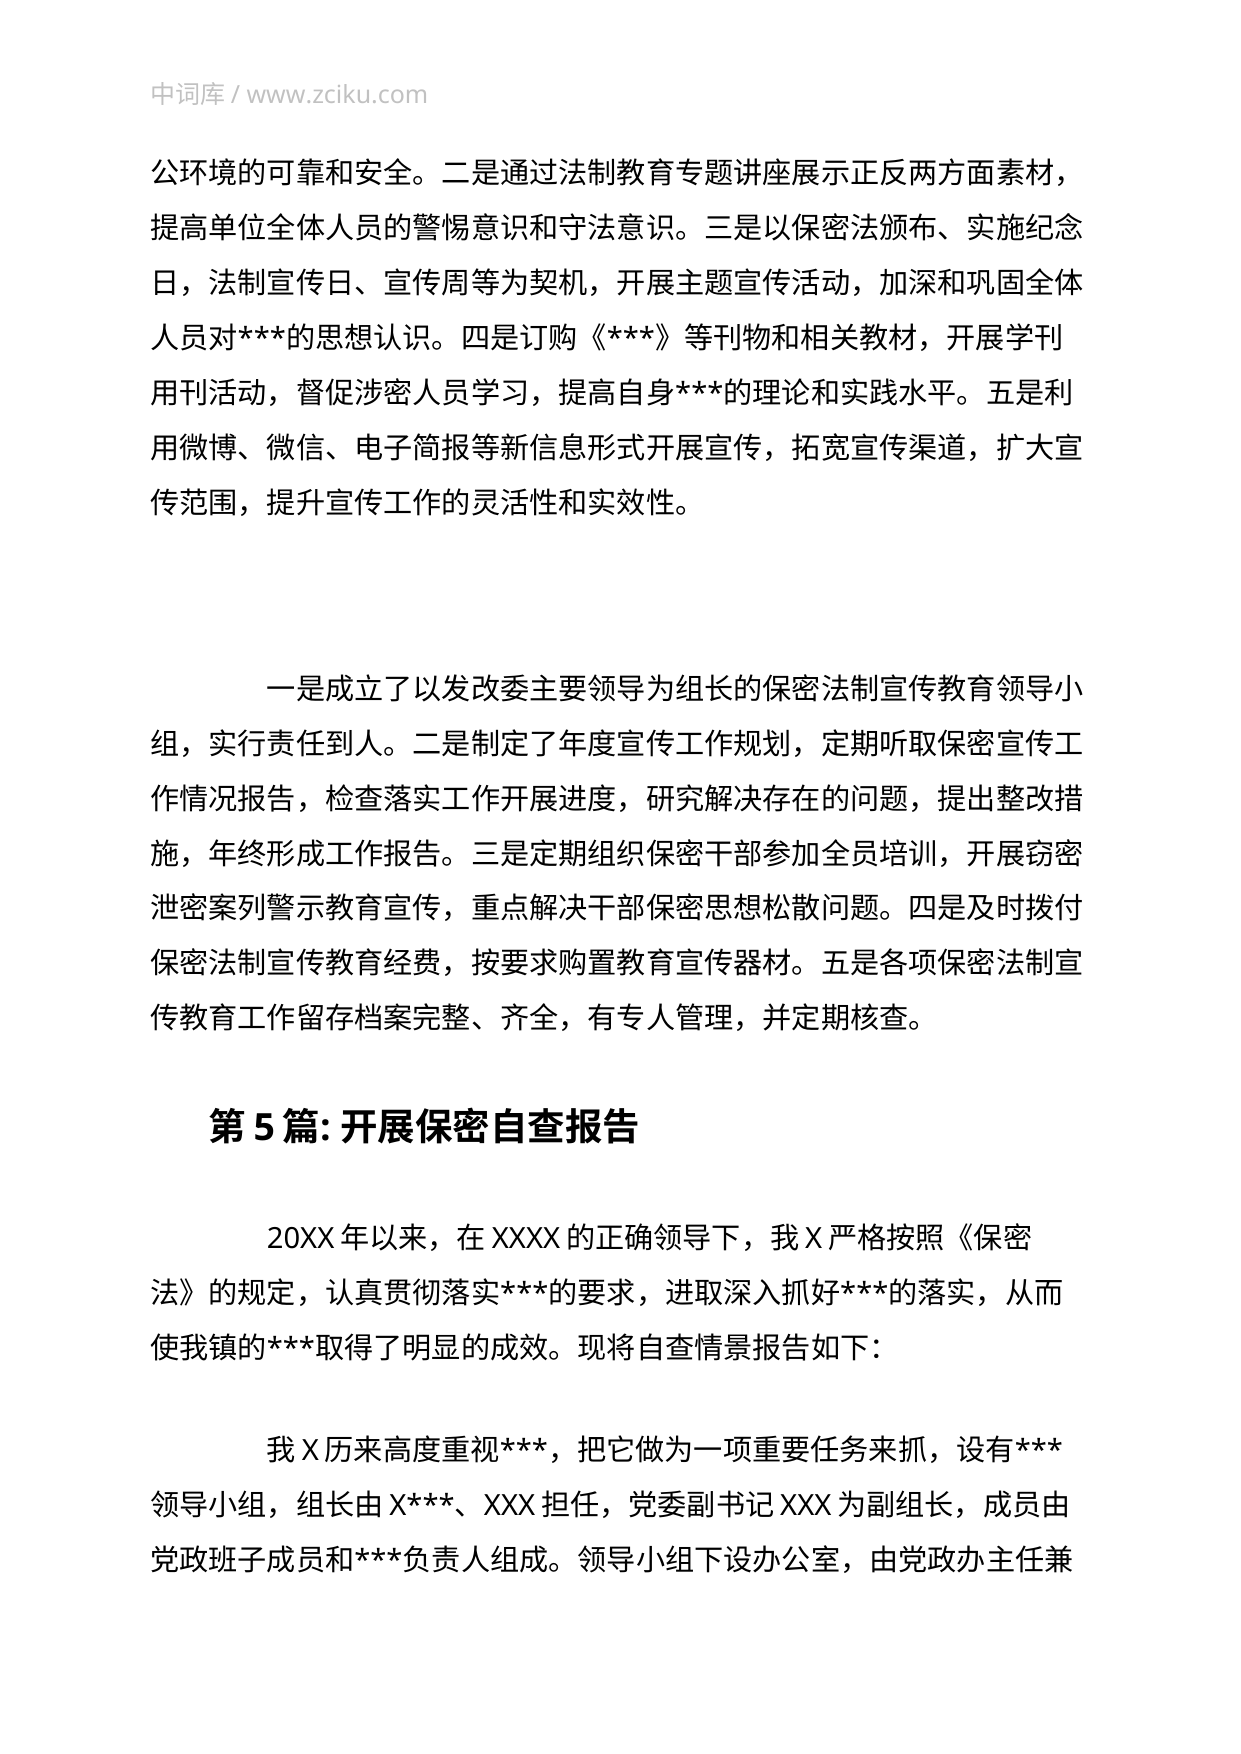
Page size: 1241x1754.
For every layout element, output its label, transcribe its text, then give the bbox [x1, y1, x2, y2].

text 一是成立了以发改委主要领导为组长的保密法制宣传教育领导小组，实行责任到人。二是制定了年度宣传工作规划，定期听取保密宣传工作情况报告，检查落实工作开展进度，研究解决存在的问题，提出整改措施，年终形成工作报告。三是定期组织保密干部参加全员培训，开展窃密泄密案列警示教育宣传，重点解决干部保密思想松散问题。四是及时拨付保密法制宣传教育经费，按要求购置教育宣传器材。五是各项保密法制宣传教育工作留存档案完整、齐全，有专人管理，并定期核查。 [150, 666, 1090, 1037]
text 20XX年以来，在XXXX的正确领导下，我X严格按照《保密法》的规定，认真贯彻落实***的要求，进取深入抓好***的落实，从而使我镇的***取得了明显的成效。现将自查情景报告如下： [150, 1214, 1090, 1367]
text 第5篇: 开展保密自查报告 [150, 1097, 1090, 1151]
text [150, 150, 1090, 522]
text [150, 1426, 1090, 1579]
